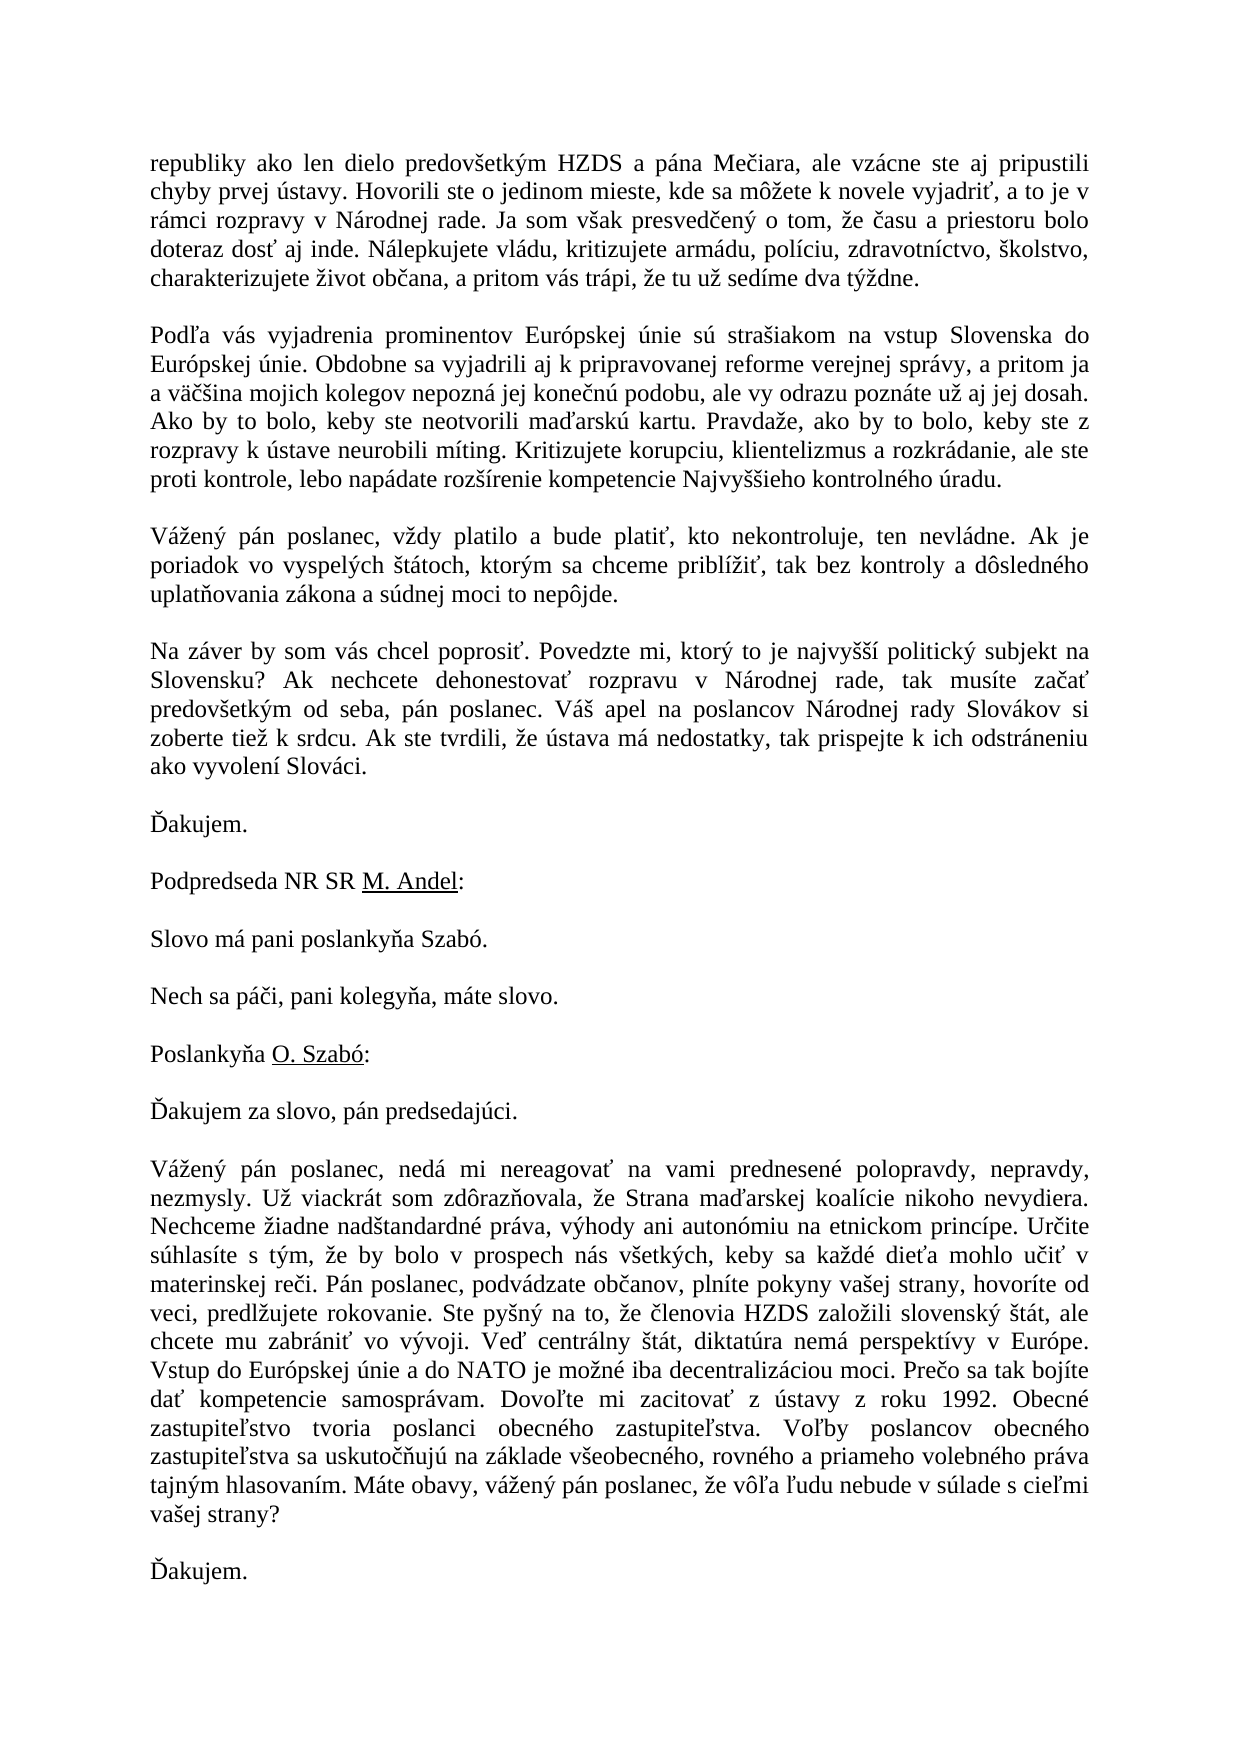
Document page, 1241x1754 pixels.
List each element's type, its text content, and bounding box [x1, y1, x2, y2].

text Ďakujem za slovo, pán predsedajúci. [150, 1096, 1090, 1125]
text Podpredseda NR SR M. Andel: [150, 866, 1090, 895]
text Na záver by som vás chcel poprosiť. Povedzte mi, ktorý to je najvyšší politický subjekt na Slovensku? Ak nechcete dehonestovať rozpravu v Národnej rade, tak musíte začať predovšetkým od seba, pán poslanec. Váš apel na poslancov Národnej rady Slovákov si zoberte tiež k srdcu. Ak ste tvrdili, že ústava má nedostatky, tak prispejte k ich odstráneniu ako vyvolení Slováci. [150, 636, 1090, 780]
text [150, 148, 1090, 291]
text Podľa vás vyjadrenia prominentov Európskej únie sú strašiakom na vstup Slovenska do Európskej únie. Obdobne sa vyjadrili aj k pripravovanej reforme verejnej správy, a pritom ja a väčšina mojich kolegov nepozná jej konečnú podobu, ale vy odrazu poznáte už aj jej dosah. Ako by to bolo, keby ste neotvorili maďarskú kartu. Pravdaže, ako by to bolo, keby ste z rozpravy k ústave neurobili míting. Kritizujete korupciu, klientelizmus a rozkrádanie, ale ste proti kontrole, lebo napádate rozšírenie kompetencie Najvyššieho kontrolného úradu. [150, 320, 1090, 493]
text Slovo má pani poslankyňa Szabó. [150, 924, 1090, 953]
text Nech sa páči, pani kolegyňa, máte slovo. [150, 981, 1090, 1010]
text Poslankyňa O. Szabó: [150, 1039, 1090, 1068]
text Ďakujem. [150, 1556, 1090, 1585]
text Vážený pán poslanec, vždy platilo a bude platiť, kto nekontroluje, ten nevládne. Ak je poriadok vo vyspelých štátoch, ktorým sa chceme priblížiť, tak bez kontroly a dôsledného uplatňovania zákona a súdnej moci to nepôjde. [150, 521, 1090, 608]
text Ďakujem. [150, 809, 1090, 838]
text Vážený pán poslanec, nedá mi nereagovať na vami prednesené polopravdy, nepravdy, nezmysly. Už viackrát som zdôrazňovala, že Strana maďarskej koalície nikoho nevydiera. Nechceme žiadne nadštandardné práva, výhody ani autonómiu na etnickom princípe. Určite súhlasíte s tým, že by bolo v prospech nás všetkých, keby sa každé dieťa mohlo učiť v materinskej reči. Pán poslanec, podvádzate občanov, plníte pokyny vašej strany, hovoríte od veci, predlžujete rokovanie. Ste pyšný na to, že členovia HZDS založili slovenský štát, ale chcete mu zabrániť vo vývoji. Veď centrálny štát, diktatúra nemá perspektívy v Európe. Vstup do Európskej únie a do NATO je možné iba decentralizáciou moci. Prečo sa tak bojíte dať kompetencie samosprávam. Dovoľte mi zacitovať z ústavy z roku 1992. Obecné zastupiteľstvo tvoria poslanci obecného zastupiteľstva. Voľby poslancov obecného zastupiteľstva sa uskutočňujú na základe všeobecného, rovného a priameho volebného práva tajným hlasovaním. Máte obavy, vážený pán poslanec, že vôľa ľudu nebude v súlade s cieľmi vašej strany? [150, 1154, 1090, 1528]
